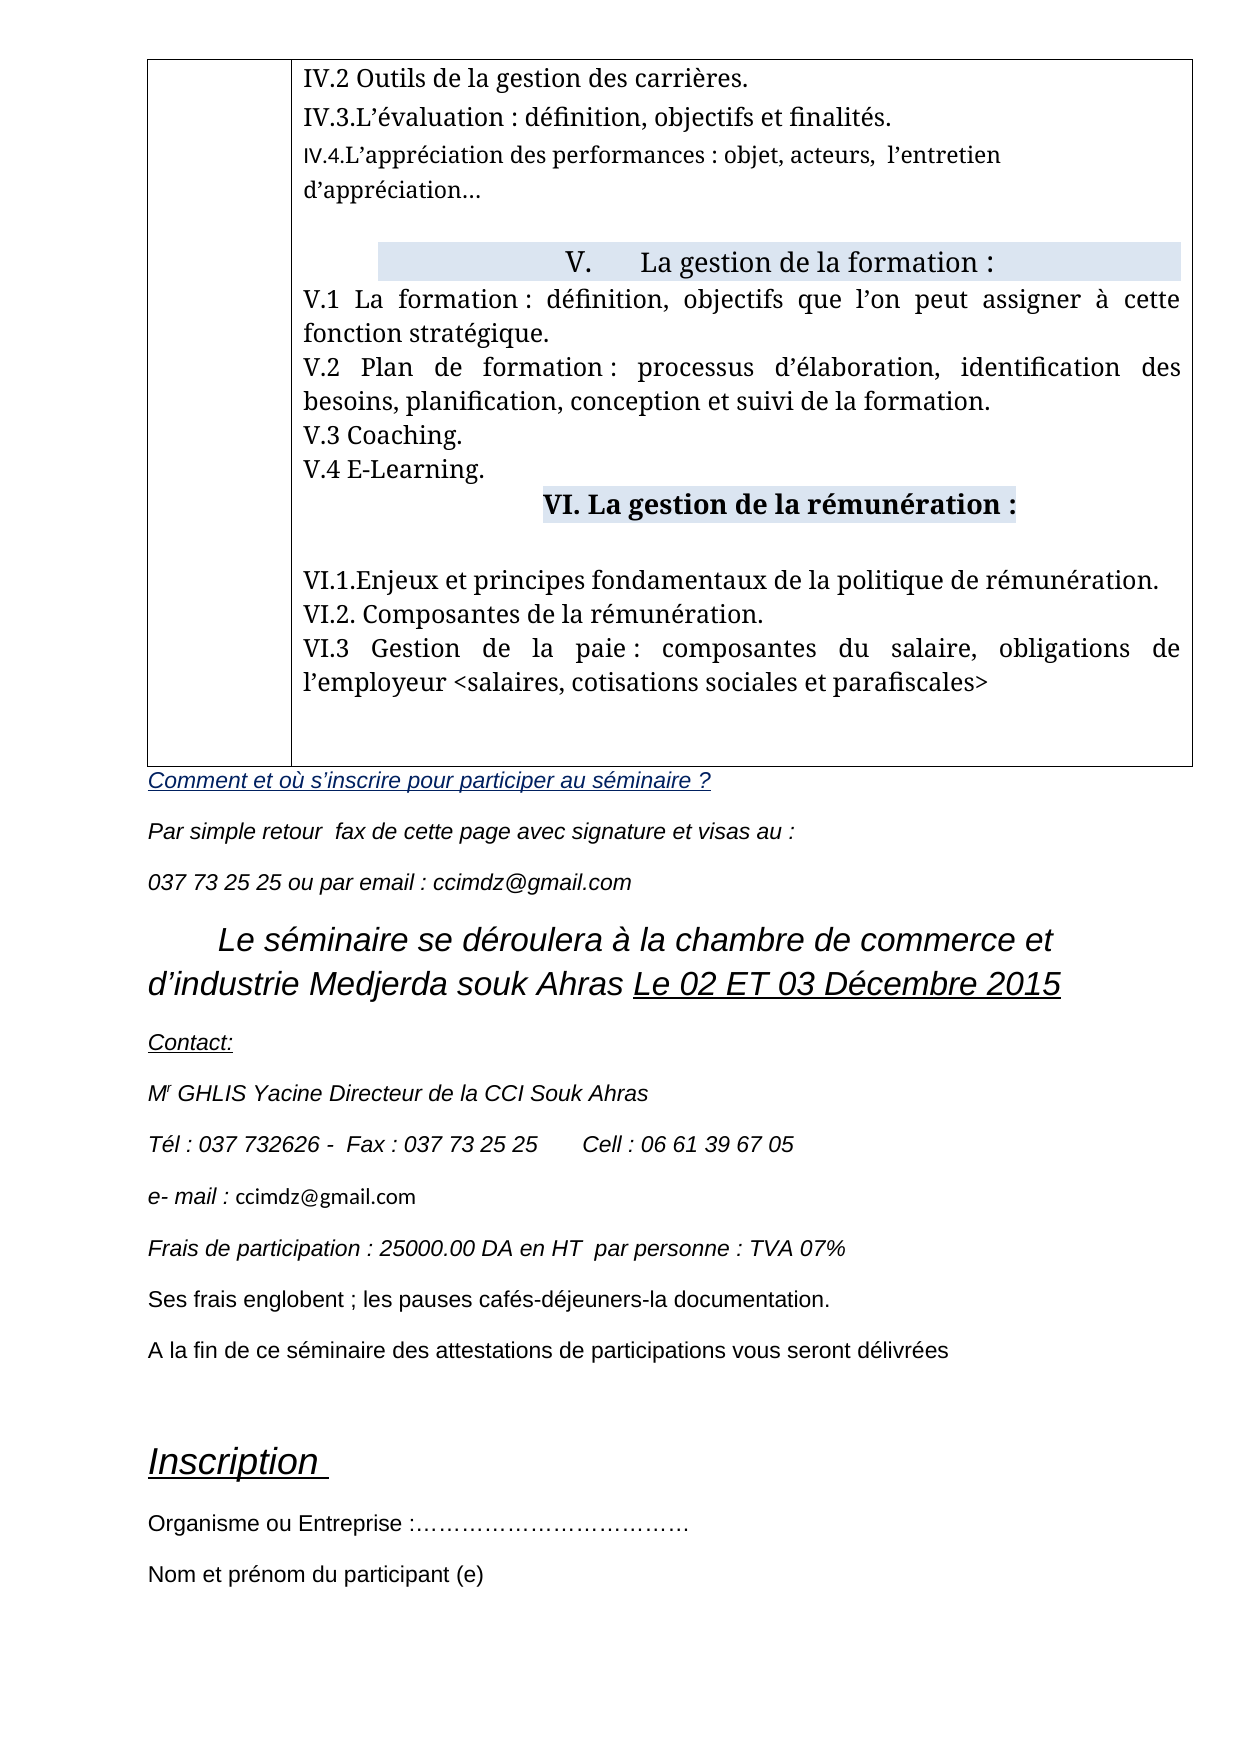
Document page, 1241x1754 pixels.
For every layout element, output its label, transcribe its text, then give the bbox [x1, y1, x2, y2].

text Ses frais englobent ; les pauses cafés-déjeuners-la documentation. [148, 1286, 1093, 1313]
text Par simple retour fax de cette page avec signature et visas au : [148, 818, 1093, 844]
text A la fin de ce séminaire des attestations de participations vous seront délivrées [148, 1337, 1093, 1364]
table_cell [148, 60, 291, 766]
text Inscription [148, 1439, 1093, 1482]
text Comment et où s’inscrire pour participer au séminaire ? [148, 767, 1093, 793]
text Nom et prénom du participant (e) [148, 1561, 1093, 1587]
text Contact: [148, 1029, 1093, 1055]
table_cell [292, 60, 1192, 766]
text 037 73 25 25 ou par email : ccimdz@gmail.com [148, 869, 1093, 895]
text Organisme ou Entreprise :……………………………… [148, 1510, 1093, 1536]
text Mr GHLIS Yacine Directeur de la CCI Souk Ahras [148, 1080, 1093, 1106]
text e- mail : ccimdz@gmail.com [148, 1182, 1093, 1210]
text Tél : 037 732626 - Fax : 037 73 25 25 Cell : 06 61 39 67 05 [148, 1131, 1093, 1157]
text Le séminaire se déroulera à la chambre de commerce et d’industrie Medjerda souk Ahras Le 02 ET 03 Décembre 2015 [148, 920, 1093, 1002]
text Frais de participation : 25000.00 DA en HT par personne : TVA 07% [148, 1235, 1093, 1262]
